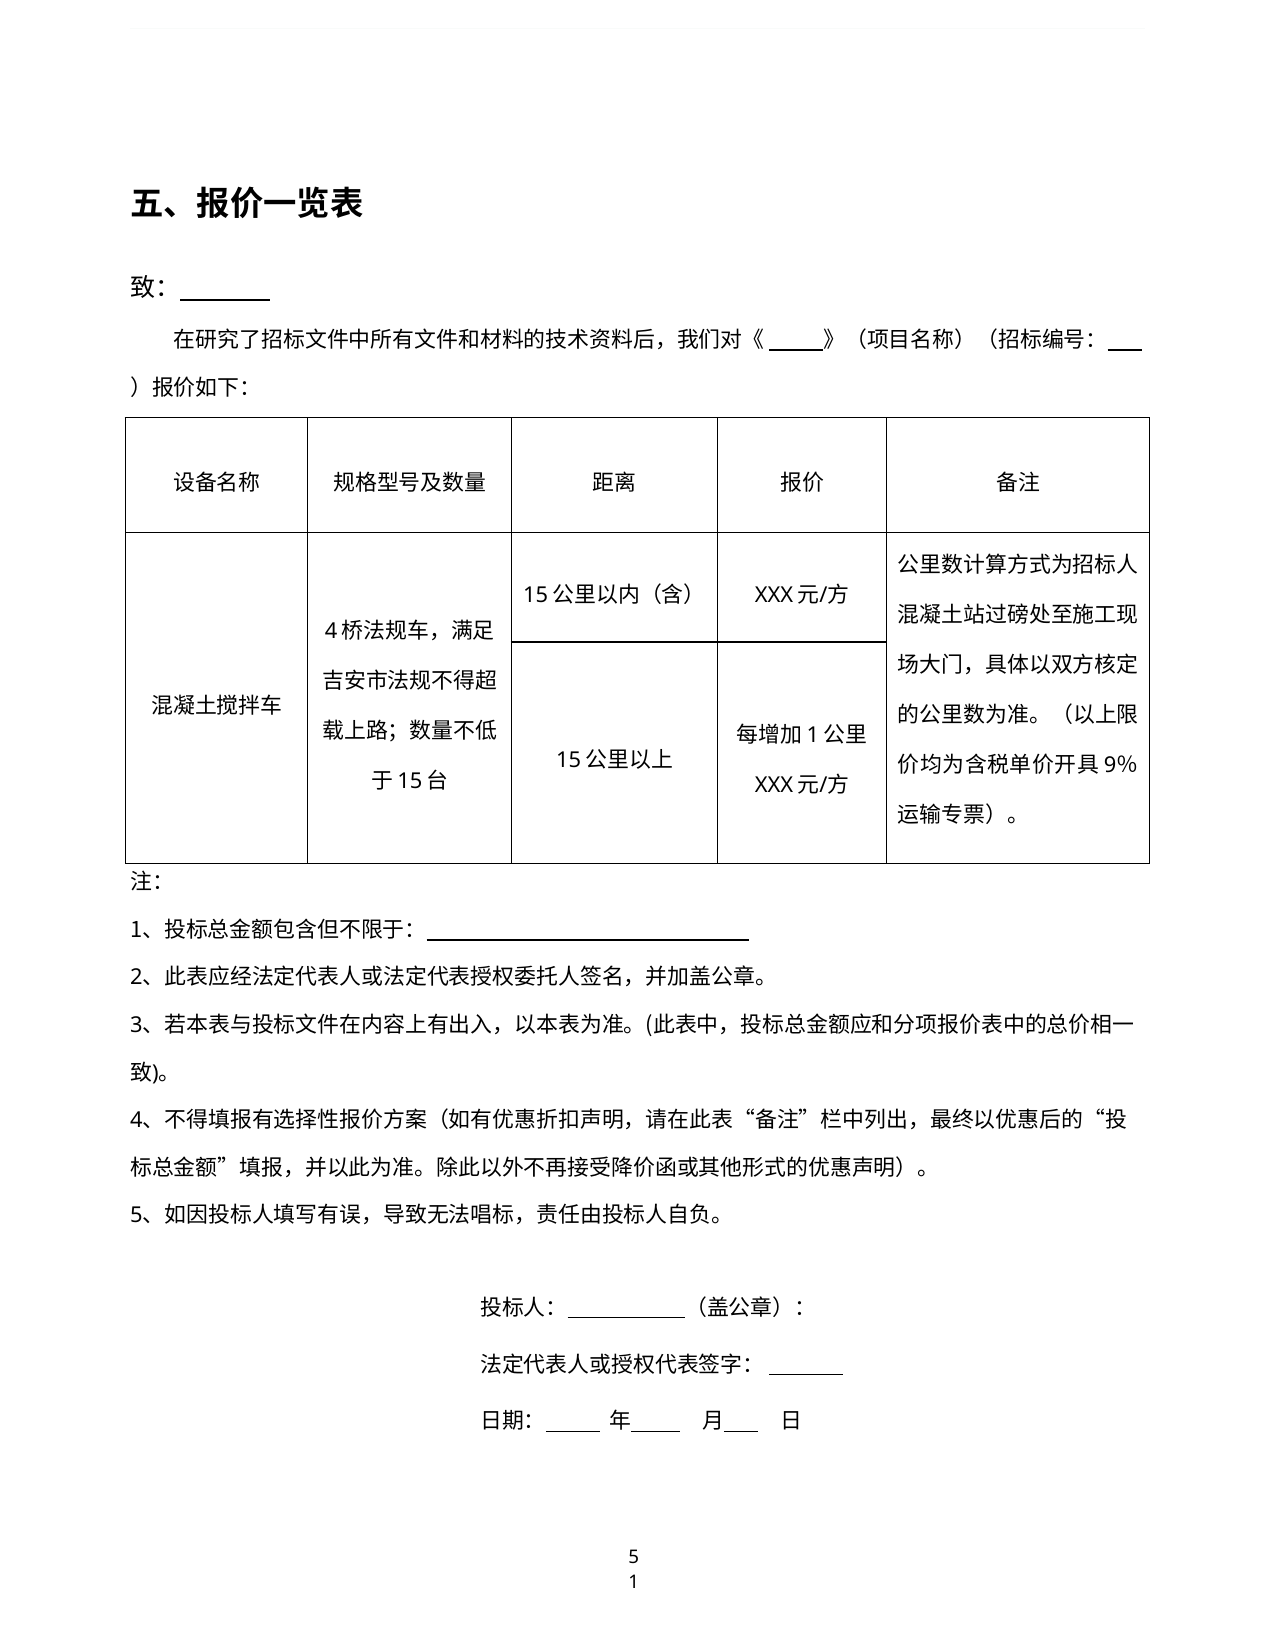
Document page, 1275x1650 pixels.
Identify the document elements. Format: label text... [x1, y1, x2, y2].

text 日期： 年 月 日 [130, 1403, 1145, 1435]
text 1、投标总金额包含但不限于： [130, 912, 1145, 943]
subtitle 五、报价一览表 [130, 177, 1145, 225]
table_cell 4桥法规车，满足吉安市法规不得超载上路；数量不低于15台 [308, 533, 511, 863]
text 投标人： （盖公章）： [130, 1289, 1145, 1321]
table_cell 15公里以内（含） [512, 533, 717, 641]
text 法定代表人或授权代表签字： [130, 1347, 1145, 1378]
text 注： [130, 864, 1145, 896]
text 2、此表应经法定代表人或法定代表授权委托人签名，并加盖公章。 [130, 959, 1145, 991]
table_cell 公里数计算方式为招标人混凝土站过磅处至施工现场大门，具体以双方核定的公里数为准。（以上限价均为含税单价开具9％运输专票）。 [887, 533, 1149, 863]
table_header 报价 [718, 418, 886, 532]
text 在研究了招标文件中所有文件和材料的技术资料后，我们对《 》（项目名称）（招标编号： ）报价如下： [130, 322, 1145, 401]
text 致： [130, 268, 1145, 304]
text 5、如因投标人填写有误，导致无法唱标，责任由投标人自负。 [130, 1197, 1145, 1229]
text 3、若本表与投标文件在内容上有出入，以本表为准。(此表中，投标总金额应和分项报价表中的总价相一致)。 [130, 1007, 1145, 1086]
table_header 距离 [512, 418, 717, 532]
table_cell 每增加1公里 XXX元/方 [718, 643, 886, 863]
table_header 备注 [887, 418, 1149, 532]
table_header 设备名称 [126, 418, 307, 532]
text 4、不得填报有选择性报价方案（如有优惠折扣声明，请在此表“备注”栏中列出，最终以优惠后的“投标总金额”填报，并以此为准。除此以外不再接受降价函或其他形式的优惠声明）。 [130, 1102, 1145, 1181]
table_cell 混凝土搅拌车 [126, 533, 307, 863]
table_cell XXX元/方 [718, 533, 886, 641]
table_cell 15公里以上 [512, 643, 717, 863]
table_header 规格型号及数量 [308, 418, 511, 532]
